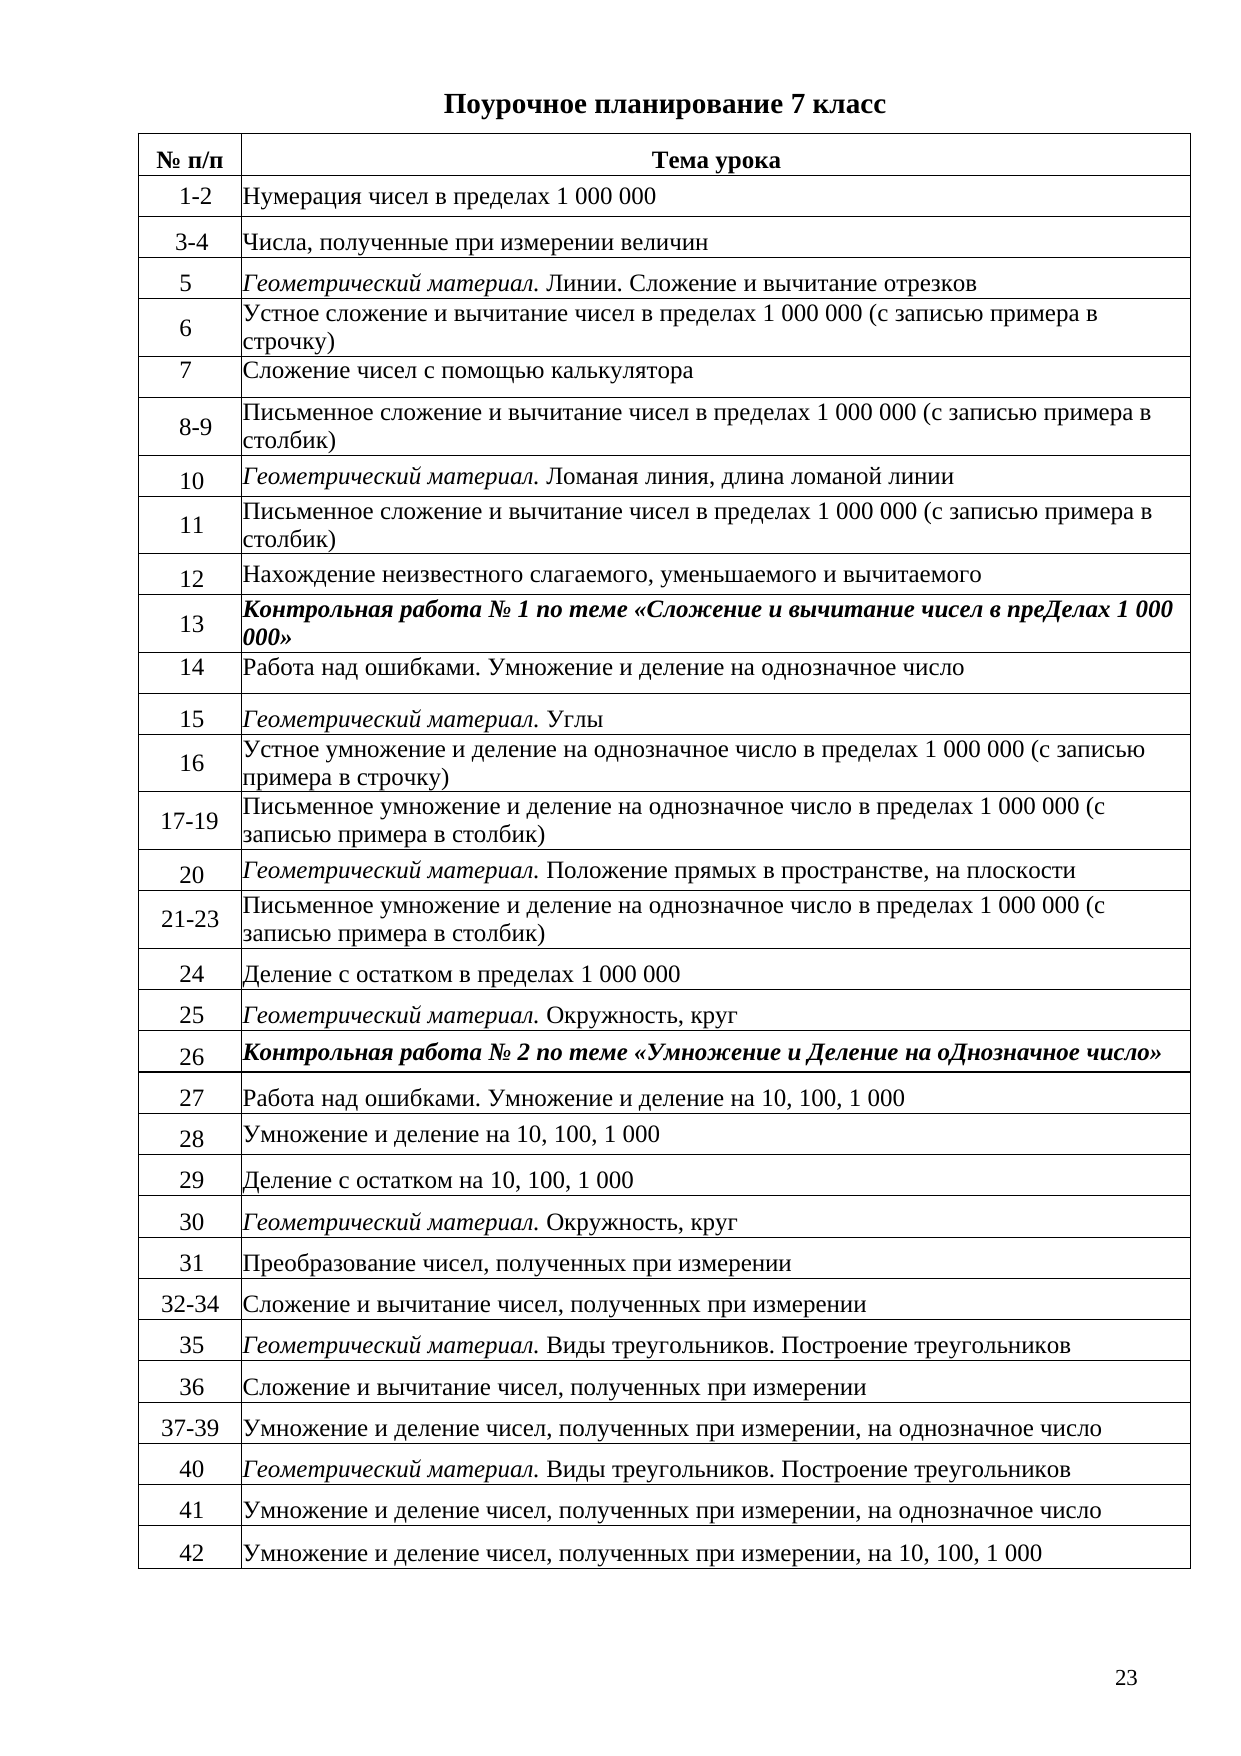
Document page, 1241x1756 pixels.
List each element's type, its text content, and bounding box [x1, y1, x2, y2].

table_cell Письменное умножение и деление на однозначное число в пределах 1 000 000 (с записью примера в столбик) [242, 792, 1190, 849]
table_cell Геометрический материал. Виды треугольников. Построение треугольников [242, 1320, 1190, 1360]
table_cell 29 [139, 1155, 241, 1195]
table_cell Числа, полученные при измерении величин [242, 217, 1190, 257]
table_cell 30 [139, 1196, 241, 1237]
table_cell Геометрический материал. Окружность, круг [242, 990, 1190, 1030]
table_cell 10 [139, 456, 241, 496]
table_cell 5 [139, 258, 241, 298]
table_cell Геометрический материал. Углы [242, 694, 1190, 734]
table_cell Устное умножение и деление на однозначное число в пределах 1 000 000 (с записью примера в строчку) [242, 735, 1190, 791]
table_cell 25 [139, 990, 241, 1030]
table_cell 27 [139, 1073, 241, 1113]
table_cell 28 [139, 1114, 241, 1154]
table_cell 6 [139, 299, 241, 356]
table_cell 41 [139, 1485, 241, 1525]
table_cell 8-9 [139, 398, 241, 454]
table_cell Письменное сложение и вычитание чисел в пределах 1 000 000 (с записью примера в столбик) [242, 398, 1190, 454]
table_cell Письменное умножение и деление на однозначное число в пределах 1 000 000 (с записью примера в столбик) [242, 891, 1190, 948]
table_cell 14 [139, 653, 241, 693]
table_cell Устное сложение и вычитание чисел в пределах 1 000 000 (с записью примера в строчку) [242, 299, 1190, 356]
table_cell Сложение и вычитание чисел, полученных при измерении [242, 1361, 1190, 1402]
table_cell Контрольная работа № 1 по теме «Сложение и вычитание чисел в преДелах 1 000 000» [242, 595, 1190, 652]
table_cell Умножение и деление чисел, полученных при измерении, на однозначное число [242, 1403, 1190, 1442]
table_cell 13 [139, 595, 241, 652]
subtitle Поурочное планирование 7 класс [308, 86, 1021, 120]
table_cell 1-2 [139, 176, 241, 216]
table_cell Геометрический материал. Положение прямых в пространстве, на плоскости [242, 850, 1190, 890]
table_cell Сложение чисел с помощью калькулятора [242, 357, 1190, 397]
table_cell Умножение и деление чисел, полученных при измерении, на 10, 100, 1 000 [242, 1526, 1190, 1568]
table_cell Сложение и вычитание чисел, полученных при измерении [242, 1279, 1190, 1319]
table_cell Умножение и деление на 10, 100, 1 000 [242, 1114, 1190, 1154]
table_cell 40 [139, 1444, 241, 1484]
table_header № п/п [139, 134, 241, 174]
table_cell 3-4 [139, 217, 241, 257]
table_cell 26 [139, 1031, 241, 1071]
table_cell Умножение и деление чисел, полученных при измерении, на однозначное число [242, 1485, 1190, 1525]
table_cell 20 [139, 850, 241, 890]
table_cell Геометрический материал. Ломаная линия, длина ломаной линии [242, 456, 1190, 496]
table_cell 11 [139, 497, 241, 553]
table_cell 21-23 [139, 891, 241, 948]
table_cell Геометрический материал. Линии. Сложение и вычитание отрезков [242, 258, 1190, 298]
table_cell Контрольная работа № 2 по теме «Умножение и Деление на оДнозначное число» [242, 1031, 1190, 1071]
table_cell 15 [139, 694, 241, 734]
table_cell 16 [139, 735, 241, 791]
table_cell 35 [139, 1320, 241, 1360]
table_cell 7 [139, 357, 241, 397]
table_header Тема урока [242, 134, 1190, 174]
table_cell Деление с остатком на 10, 100, 1 000 [242, 1155, 1190, 1195]
table_cell Работа над ошибками. Умножение и деление на однозначное число [242, 653, 1190, 693]
table_cell 17-19 [139, 792, 241, 849]
table_cell 24 [139, 949, 241, 989]
table_cell Геометрический материал. Окружность, круг [242, 1196, 1190, 1237]
table_cell 31 [139, 1238, 241, 1278]
table_cell Нумерация чисел в пределах 1 000 000 [242, 176, 1190, 216]
table_cell 36 [139, 1361, 241, 1402]
table_cell Письменное сложение и вычитание чисел в пределах 1 000 000 (с записью примера в столбик) [242, 497, 1190, 553]
table_cell 32-34 [139, 1279, 241, 1319]
table_cell Геометрический материал. Виды треугольников. Построение треугольников [242, 1444, 1190, 1484]
table_cell 12 [139, 554, 241, 594]
table_cell Нахождение неизвестного слагаемого, уменьшаемого и вычитаемого [242, 554, 1190, 594]
table_cell 42 [139, 1526, 241, 1568]
table_cell Работа над ошибками. Умножение и деление на 10, 100, 1 000 [242, 1073, 1190, 1113]
table_cell Преобразование чисел, полученных при измерении [242, 1238, 1190, 1278]
table_cell 37-39 [139, 1403, 241, 1442]
table_cell Деление с остатком в пределах 1 000 000 [242, 949, 1190, 989]
